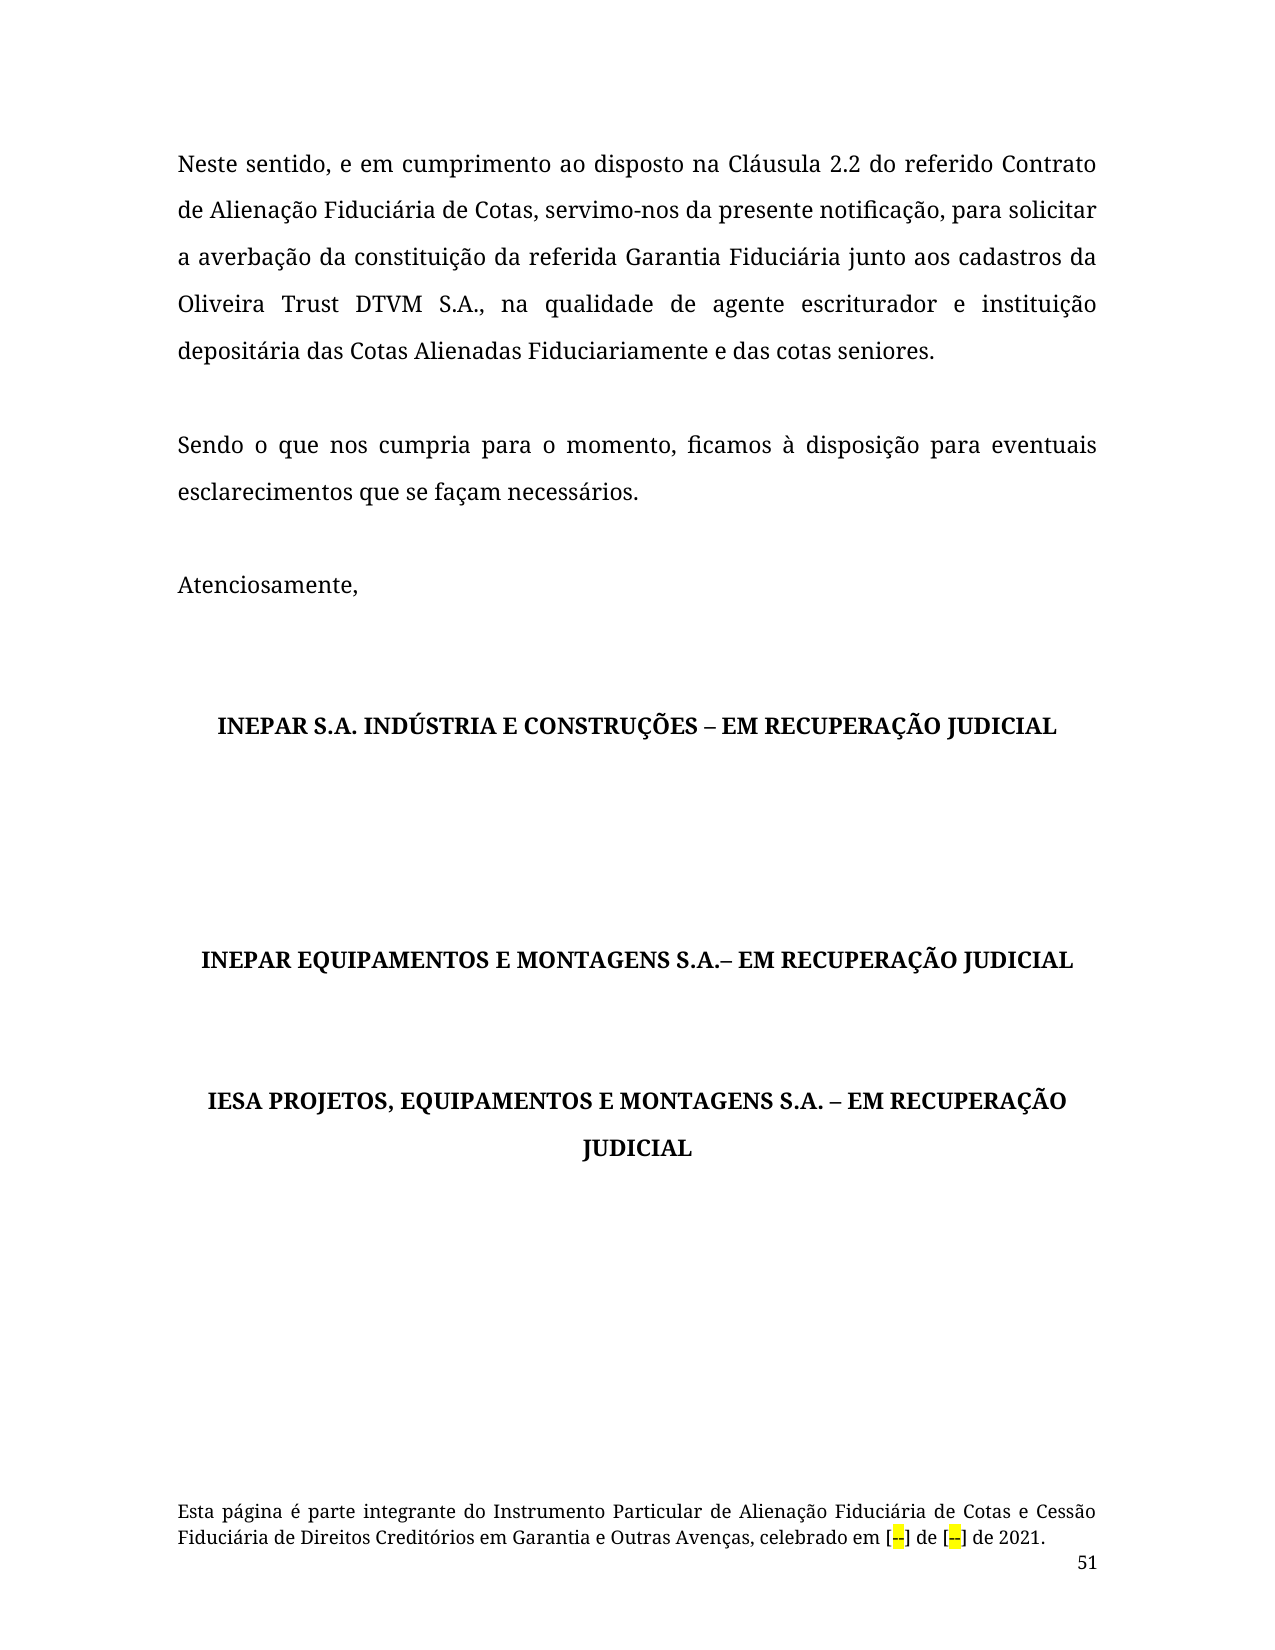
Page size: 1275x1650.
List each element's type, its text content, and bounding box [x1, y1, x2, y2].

text INEPAR S.A. INDÚSTRIA E CONSTRUÇÕES – EM RECUPERAÇÃO JUDICIAL [177, 710, 1098, 741]
text Atenciosamente, [177, 569, 1098, 601]
text Sendo o que nos cumpria para o momento, ficamos à disposição para eventuais esclarecimentos que se façam necessários. [177, 429, 1098, 507]
text INEPAR EQUIPAMENTOS E MONTAGENS S.A.– EM RECUPERAÇÃO JUDICIAL [177, 944, 1098, 976]
text IESA PROJETOS, EQUIPAMENTOS E MONTAGENS S.A. – EM RECUPERAÇÃO JUDICIAL [177, 1085, 1098, 1163]
text Neste sentido, e em cumprimento ao disposto na Cláusula 2.2 do referido Contrato de Alienação Fiduciária de Cotas, servimo-nos da presente notificação, para solicitar a averbação da constituição da referida Garantia Fiduciária junto aos cadastros da Oliveira Trust DTVM S.A., na qualidade de agente escriturador e instituição depositária das Cotas Alienadas Fiduciariamente e das cotas seniores. [177, 148, 1098, 366]
